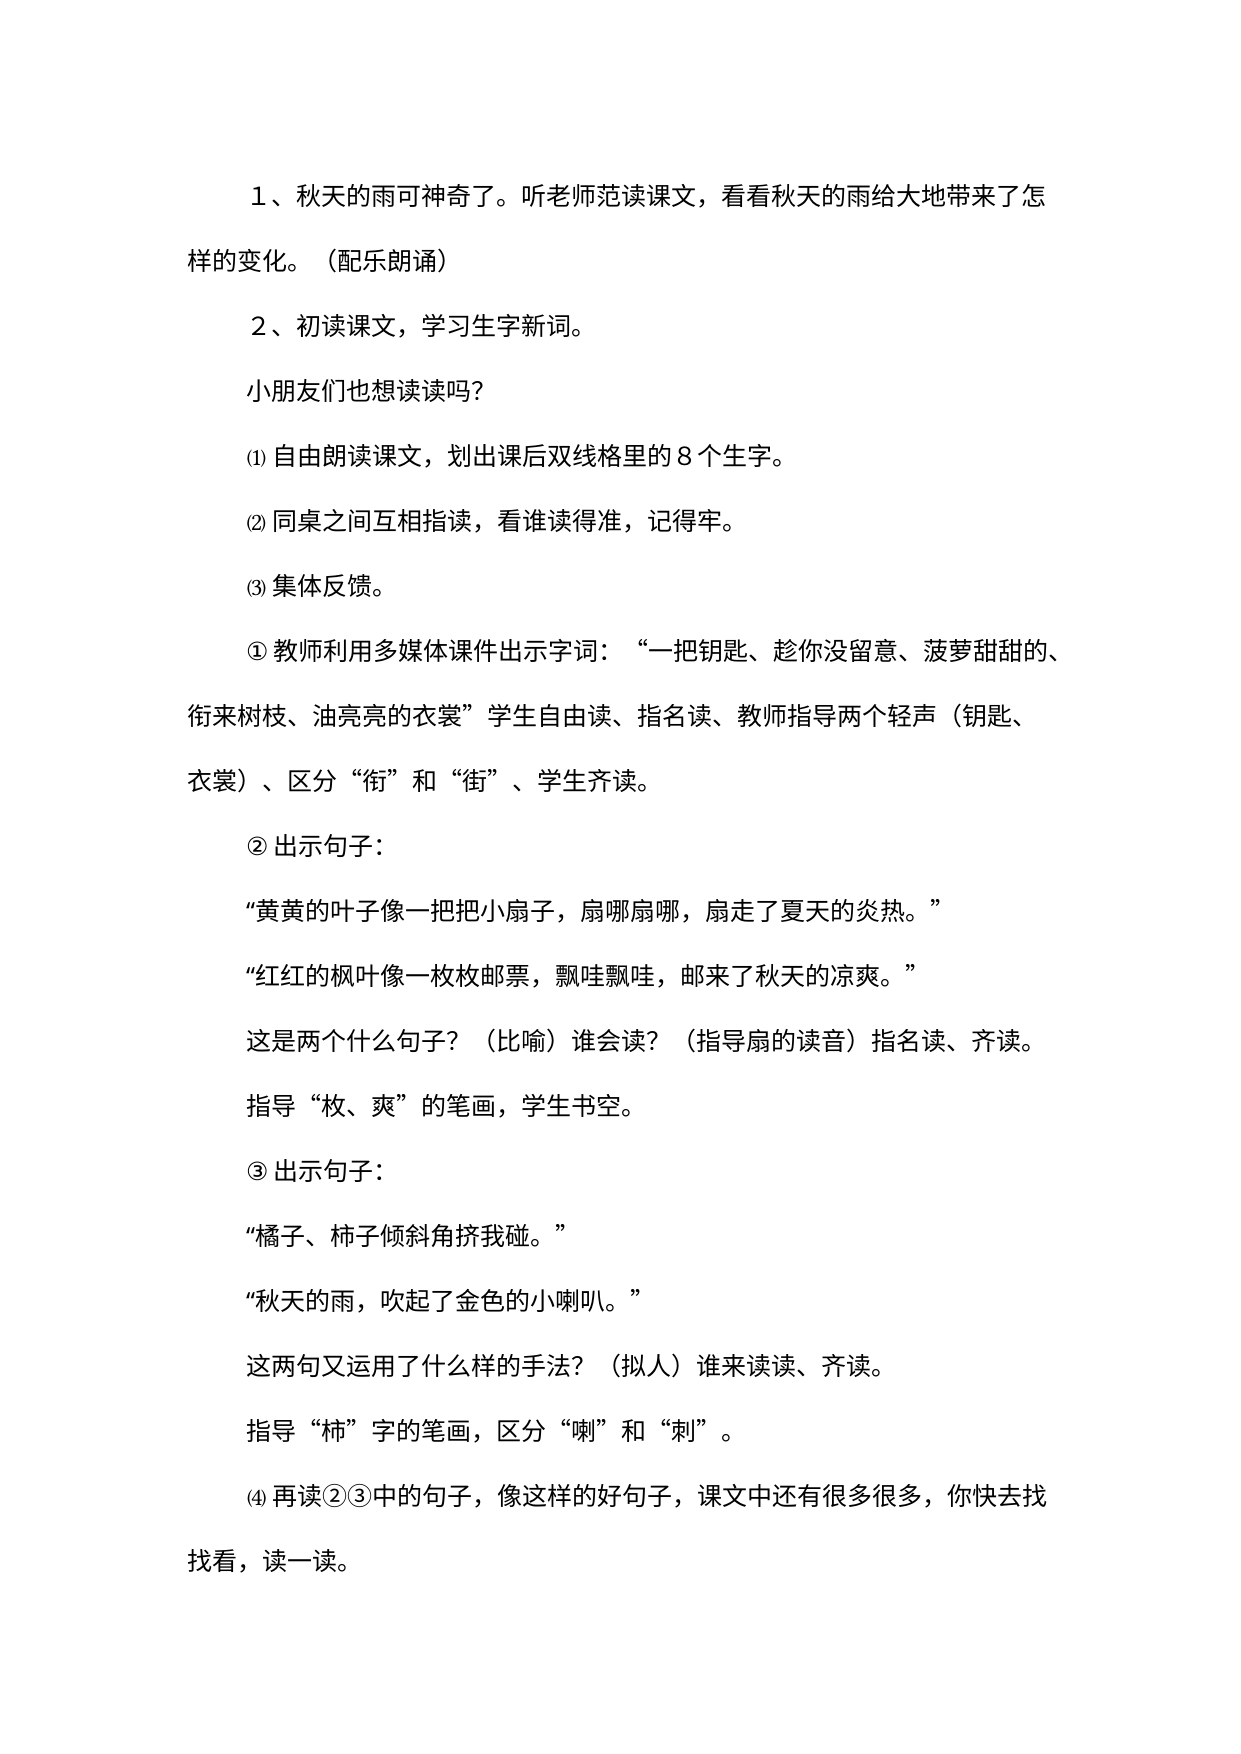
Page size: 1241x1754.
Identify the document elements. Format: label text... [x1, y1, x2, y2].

text ⑷再读②③中的句子，像这样的好句子，课文中还有很多很多，你快去找找看，读一读。 [187, 1462, 1053, 1592]
text “橘子、柿子倾斜角挤我碰。” [187, 1202, 1053, 1267]
text ⑶集体反馈。 [187, 552, 1053, 617]
text ⑴自由朗读课文，划出课后双线格里的８个生字。 [187, 422, 1053, 487]
text “秋天的雨，吹起了金色的小喇叭。” [187, 1267, 1053, 1332]
text ①教师利用多媒体课件出示字词：“一把钥匙、趁你没留意、菠萝甜甜的、衔来树枝、油亮亮的衣裳”学生自由读、指名读、教师指导两个轻声（钥匙、衣裳）、区分“衔”和“街”、学生齐读。 [187, 617, 1053, 812]
text ②出示句子： [187, 812, 1053, 877]
text 指导“柿”字的笔画，区分“喇”和“刺”。 [187, 1397, 1053, 1462]
text “红红的枫叶像一枚枚邮票，飘哇飘哇，邮来了秋天的凉爽。” [187, 942, 1053, 1007]
text １、秋天的雨可神奇了。听老师范读课文，看看秋天的雨给大地带来了怎样的变化。（配乐朗诵） [187, 162, 1053, 292]
text ２、初读课文，学习生字新词。 [187, 292, 1053, 357]
text 指导“枚、爽”的笔画，学生书空。 [187, 1072, 1053, 1137]
text “黄黄的叶子像一把把小扇子，扇哪扇哪，扇走了夏天的炎热。” [187, 877, 1053, 942]
text 小朋友们也想读读吗？ [187, 357, 1053, 422]
text ⑵同桌之间互相指读，看谁读得准，记得牢。 [187, 487, 1053, 552]
text 这是两个什么句子？（比喻）谁会读？（指导扇的读音）指名读、齐读。 [187, 1007, 1053, 1072]
text ③出示句子： [187, 1137, 1053, 1202]
text 这两句又运用了什么样的手法？（拟人）谁来读读、齐读。 [187, 1332, 1053, 1397]
